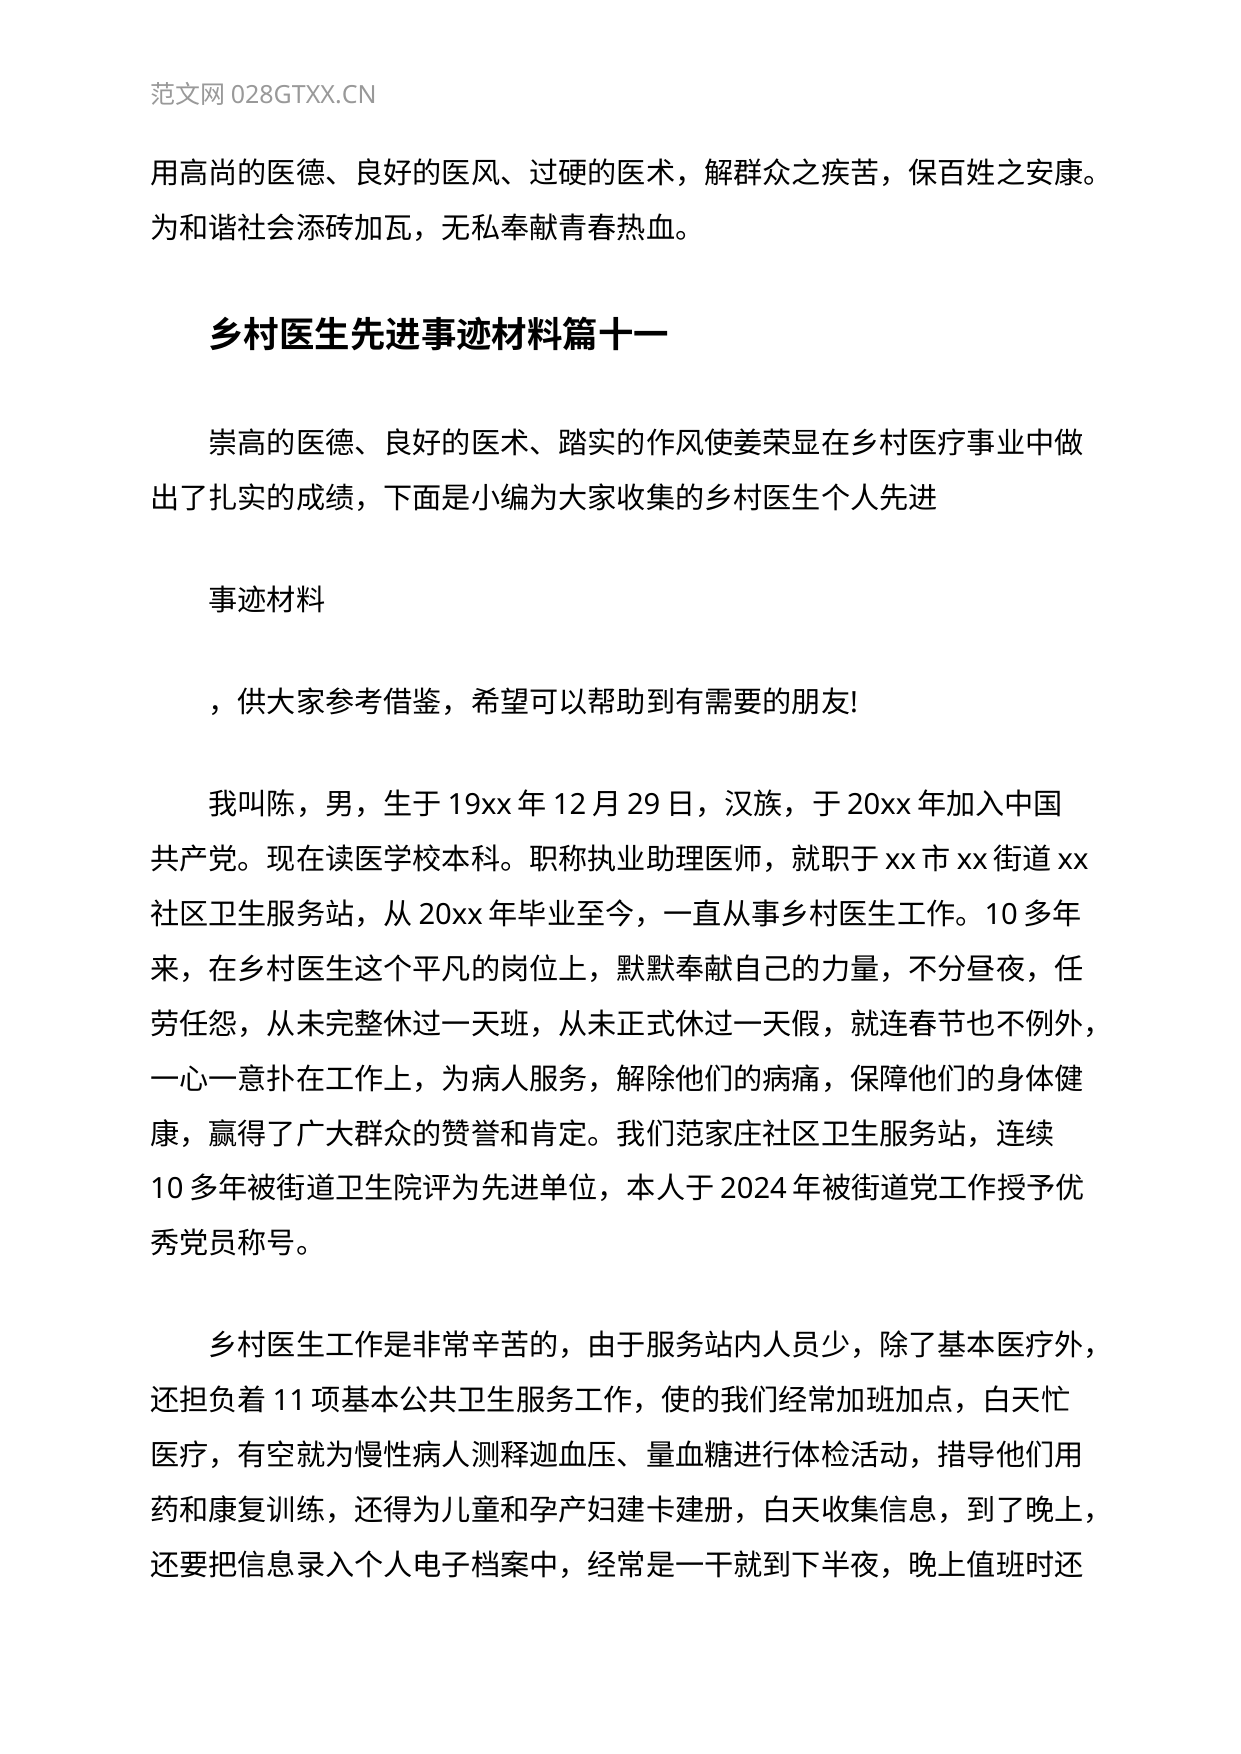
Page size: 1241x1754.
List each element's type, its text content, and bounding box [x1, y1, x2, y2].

text ，供大家参考借鉴，希望可以帮助到有需要的朋友! [150, 678, 1090, 721]
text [150, 150, 1090, 247]
text 事迹材料 [150, 577, 1090, 619]
text 乡村医生先进事迹材料篇十一 [150, 307, 1090, 358]
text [150, 1322, 1090, 1584]
text 我叫陈，男，生于19xx年12月29日，汉族，于20xx年加入中国共产党。现在读医学校本科。职称执业助理医师，就职于xx市xx街道xx社区卫生服务站，从20xx年毕业至今，一直从事乡村医生工作。10多年来，在乡村医生这个平凡的岗位上，默默奉献自己的力量，不分昼夜，任劳任怨，从未完整休过一天班，从未正式休过一天假，就连春节也不例外，一心一意扑在工作上，为病人服务，解除他们的病痛，保障他们的身体健康，赢得了广大群众的赞誉和肯定。我们范家庄社区卫生服务站，连续10多年被街道卫生院评为先进单位，本人于2024年被街道党工作授予优秀党员称号。 [150, 781, 1090, 1262]
text 崇高的医德、良好的医术、踏实的作风使姜荣显在乡村医疗事业中做出了扎实的成绩，下面是小编为大家收集的乡村医生个人先进 [150, 420, 1090, 517]
